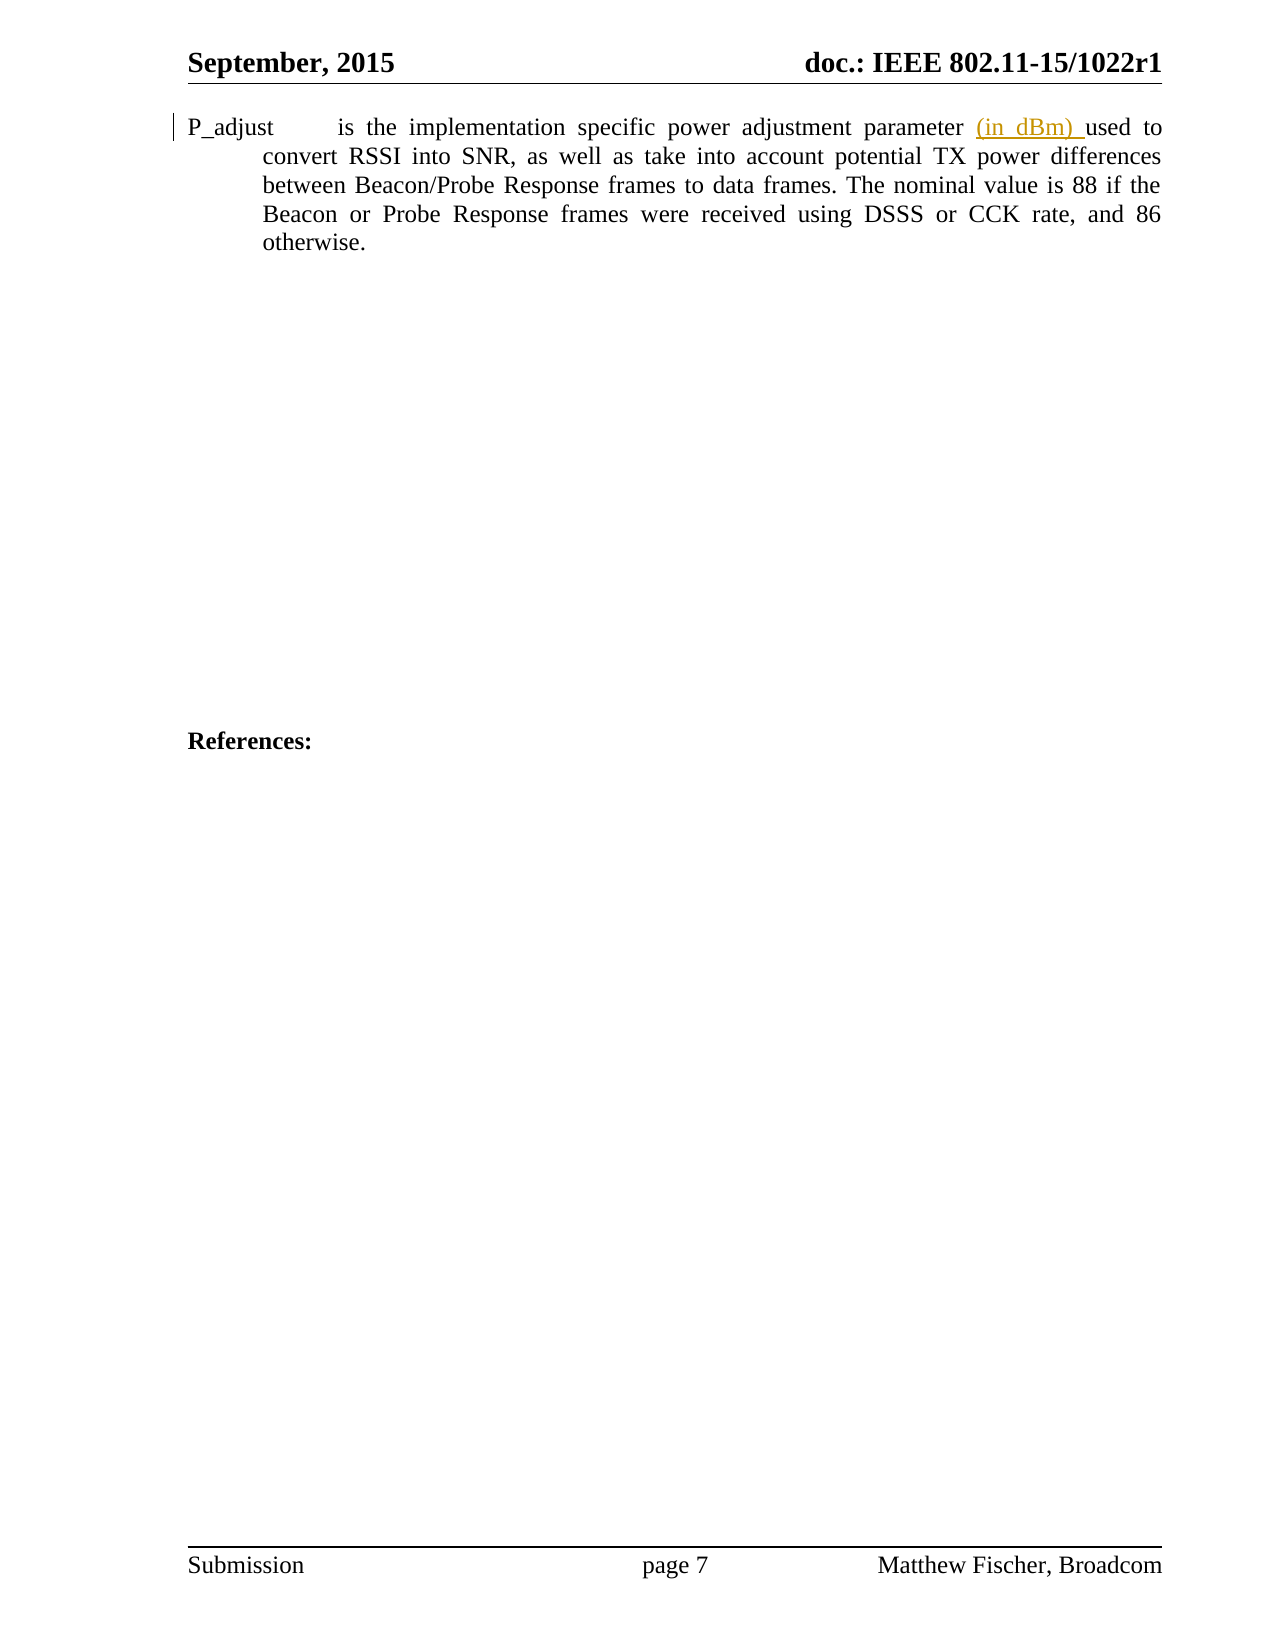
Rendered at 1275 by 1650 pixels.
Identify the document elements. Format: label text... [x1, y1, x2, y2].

text P_adjust is the implementation specific power adjustment parameter used to convert RSSI into SNR, as well as take into account potential TX power differences between Beacon/Probe Response frames to data frames. The nominal value is 88 if the Beacon or Probe Response frames were received using DSSS or CCK rate, and 86 otherwise. [187, 112, 1162, 256]
text References: [187, 726, 1162, 754]
